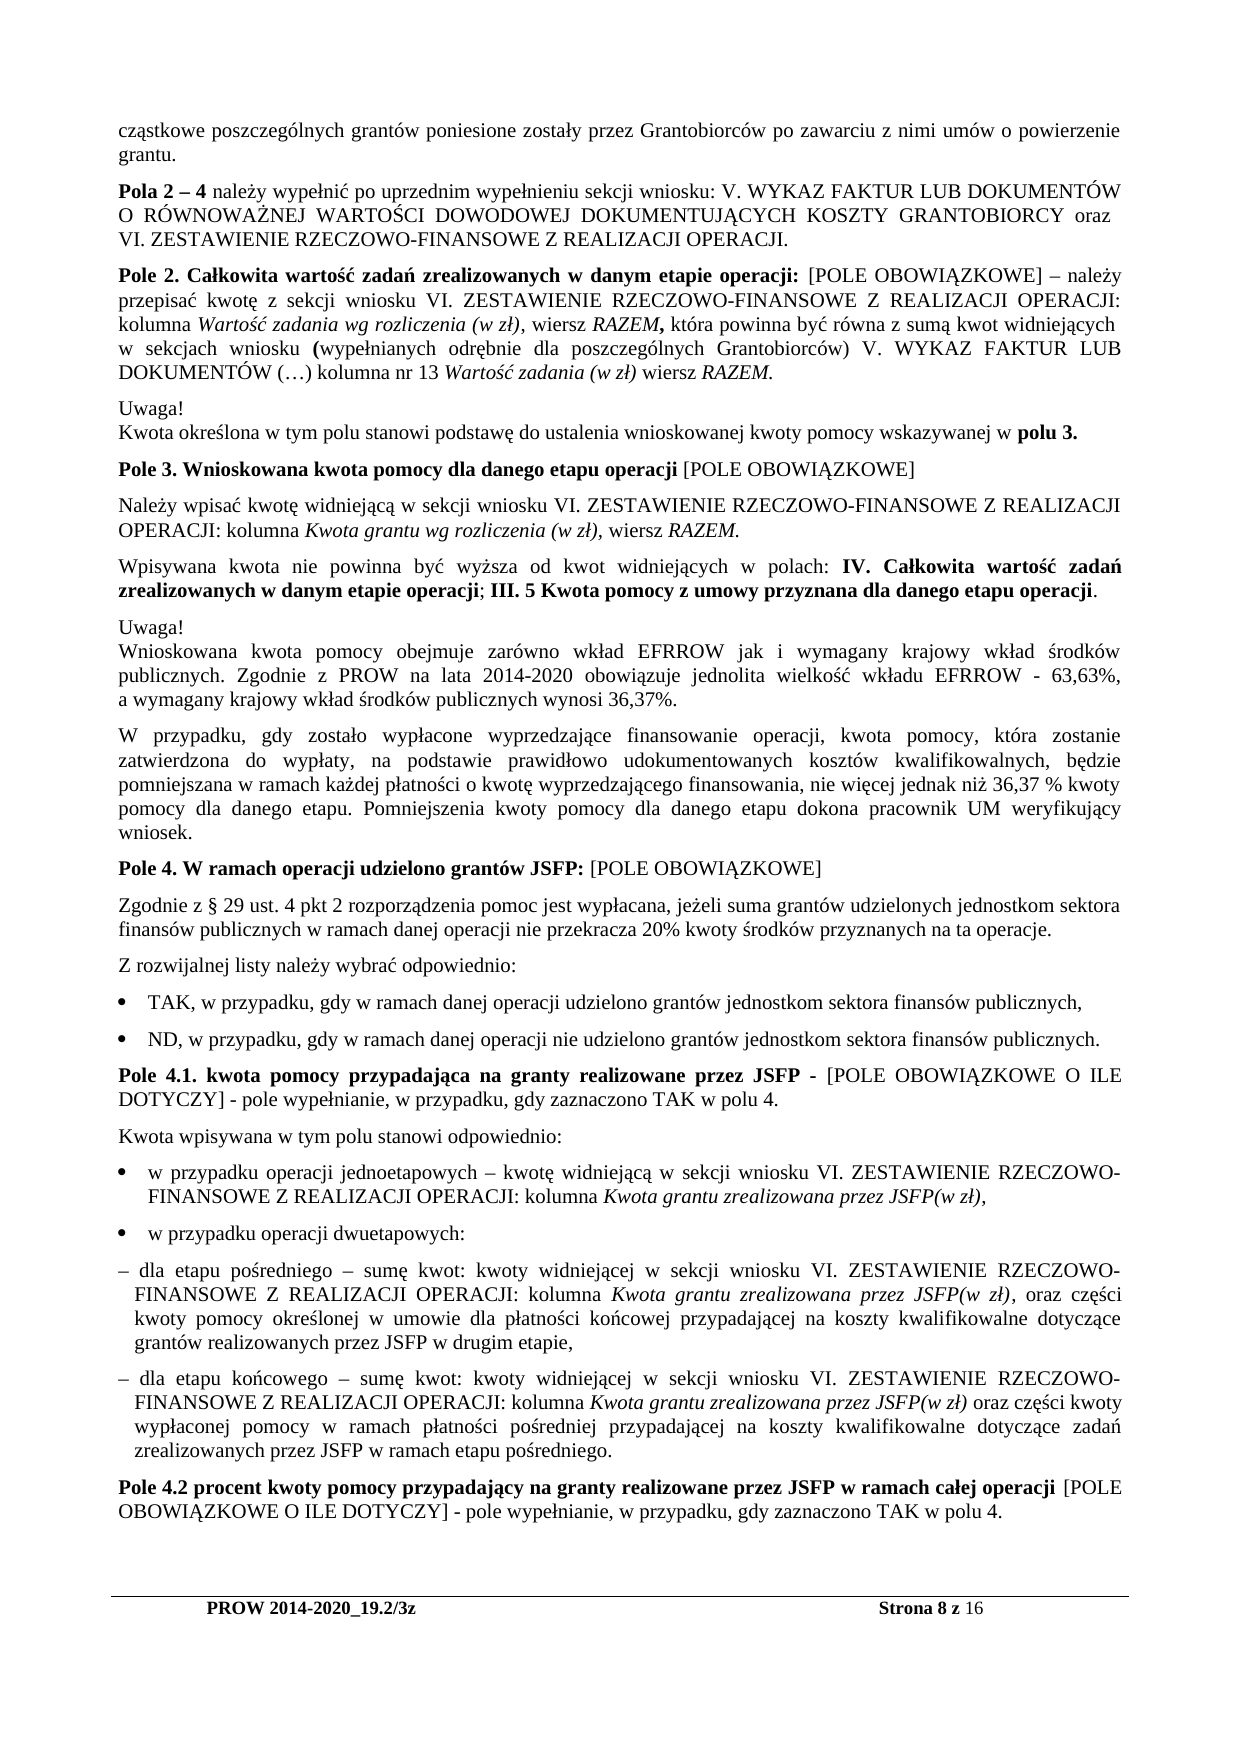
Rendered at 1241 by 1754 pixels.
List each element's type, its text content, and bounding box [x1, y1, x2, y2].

list ND, w przypadku, gdy w ramach danej operacji nie udzielono grantów jednostkom sektora finansów publicznych. [118, 1027, 1122, 1051]
text Wpisywana kwota nie powinna być wyższa od kwot widniejących w polach: IV. Całkowita wartość zadań zrealizowanych w danym etapie operacji; III. 5 Kwota pomocy z umowy przyznana dla danego etapu operacji. [118, 554, 1122, 602]
text Pole 4.1. kwota pomocy przypadająca na granty realizowane przez JSFP - [POLE OBOWIĄZKOWE O ILE DOTYCZY] - pole wypełnianie, w przypadku, gdy zaznaczono TAK w polu 4. [118, 1063, 1122, 1111]
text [118, 118, 1122, 166]
list – dla etapu pośredniego – sumę kwot: kwoty widniejącej w sekcji wniosku VI. ZESTAWIENIE RZECZOWO-FINANSOWE Z REALIZACJI OPERACJI: kolumna Kwota grantu zrealizowana przez JSFP(w zł), oraz części kwoty pomocy określonej w umowie dla płatności końcowej przypadającej na koszty kwalifikowalne dotyczące grantów realizowanych przez JSFP w drugim etapie, [118, 1257, 1122, 1354]
text Pole 3. Wnioskowana kwota pomocy dla danego etapu operacji [POLE OBOWIĄZKOWE] [118, 457, 1122, 481]
text Uwaga! [118, 396, 1122, 420]
text Uwaga! [118, 615, 1122, 639]
text Wnioskowana kwota pomocy obejmuje zarówno wkład EFRROW jak i wymagany krajowy wkład środków publicznych. Zgodnie z PROW na lata 2014-2020 obowiązuje jednolita wielkość wkładu EFRROW - 63,63%, a wymagany krajowy wkład środków publicznych wynosi 36,37%. [118, 639, 1122, 711]
text Z rozwijalnej listy należy wybrać odpowiednio: [118, 953, 1122, 977]
text Pole 4. W ramach operacji udzielono grantów JSFP: [POLE OBOWIĄZKOWE] [118, 856, 1122, 880]
text Pola 2 – 4 należy wypełnić po uprzednim wypełnieniu sekcji wniosku: V. WYKAZ FAKTUR LUB DOKUMENTÓW O RÓWNOWAŻNEJ WARTOŚCI DOWODOWEJ DOKUMENTUJĄCYCH KOSZTY GRANTOBIORCY oraz VI. ZESTAWIENIE RZECZOWO-FINANSOWE Z REALIZACJI OPERACJI. [118, 179, 1122, 251]
list TAK, w przypadku, gdy w ramach danej operacji udzielono grantów jednostkom sektora finansów publicznych, [118, 990, 1122, 1014]
list w przypadku operacji jednoetapowych – kwotę widniejącą w sekcji wniosku VI. ZESTAWIENIE RZECZOWO- FINANSOWE Z REALIZACJI OPERACJI: kolumna Kwota grantu zrealizowana przez JSFP(w zł), [118, 1160, 1122, 1208]
text Należy wpisać kwotę widniejącą w sekcji wniosku VI. ZESTAWIENIE RZECZOWO-FINANSOWE Z REALIZACJI OPERACJI: kolumna Kwota grantu wg rozliczenia (w zł), wiersz RAZEM. [118, 493, 1122, 542]
list – dla etapu końcowego – sumę kwot: kwoty widniejącej w sekcji wniosku VI. ZESTAWIENIE RZECZOWO-FINANSOWE Z REALIZACJI OPERACJI: kolumna Kwota grantu zrealizowana przez JSFP(w zł) oraz części kwoty wypłaconej pomocy w ramach płatności pośredniej przypadającej na koszty kwalifikowalne dotyczące zadań zrealizowanych przez JSFP w ramach etapu pośredniego. [118, 1366, 1122, 1462]
text Kwota wpisywana w tym polu stanowi odpowiednio: [118, 1124, 1122, 1148]
text Kwota określona w tym polu stanowi podstawę do ustalenia wnioskowanej kwoty pomocy wskazywanej w polu 3. [118, 420, 1122, 444]
text Pole 2. Całkowita wartość zadań zrealizowanych w danym etapie operacji: [POLE OBOWIĄZKOWE] – należy przepisać kwotę z sekcji wniosku VI. ZESTAWIENIE RZECZOWO-FINANSOWE Z REALIZACJI OPERACJI: kolumna Wartość zadania wg rozliczenia (w zł), wiersz RAZEM, która powinna być równa z sumą kwot widniejących w sekcjach wniosku (wypełnianych odrębnie dla poszczególnych Grantobiorców) V. WYKAZ FAKTUR LUB DOKUMENTÓW (…) kolumna nr 13 Wartość zadania (w zł) wiersz RAZEM. [118, 263, 1122, 384]
text Pole 4.2 procent kwoty pomocy przypadający na granty realizowane przez JSFP w ramach całej operacji [POLE OBOWIĄZKOWE O ILE DOTYCZY] - pole wypełnianie, w przypadku, gdy zaznaczono TAK w polu 4. [118, 1475, 1122, 1523]
text Zgodnie z § 29 ust. 4 pkt 2 rozporządzenia pomoc jest wypłacana, jeżeli suma grantów udzielonych jednostkom sektora finansów publicznych w ramach danej operacji nie przekracza 20% kwoty środków przyznanych na ta operacje. [118, 893, 1122, 941]
list w przypadku operacji dwuetapowych: [118, 1221, 1122, 1245]
text W przypadku, gdy zostało wypłacone wyprzedzające finansowanie operacji, kwota pomocy, która zostanie zatwierdzona do wypłaty, na podstawie prawidłowo udokumentowanych kosztów kwalifikowalnych, będzie pomniejszana w ramach każdej płatności o kwotę wyprzedzającego finansowania, nie więcej jednak niż 36,37 % kwoty pomocy dla danego etapu. Pomniejszenia kwoty pomocy dla danego etapu dokona pracownik UM weryfikujący wniosek. [118, 723, 1122, 844]
